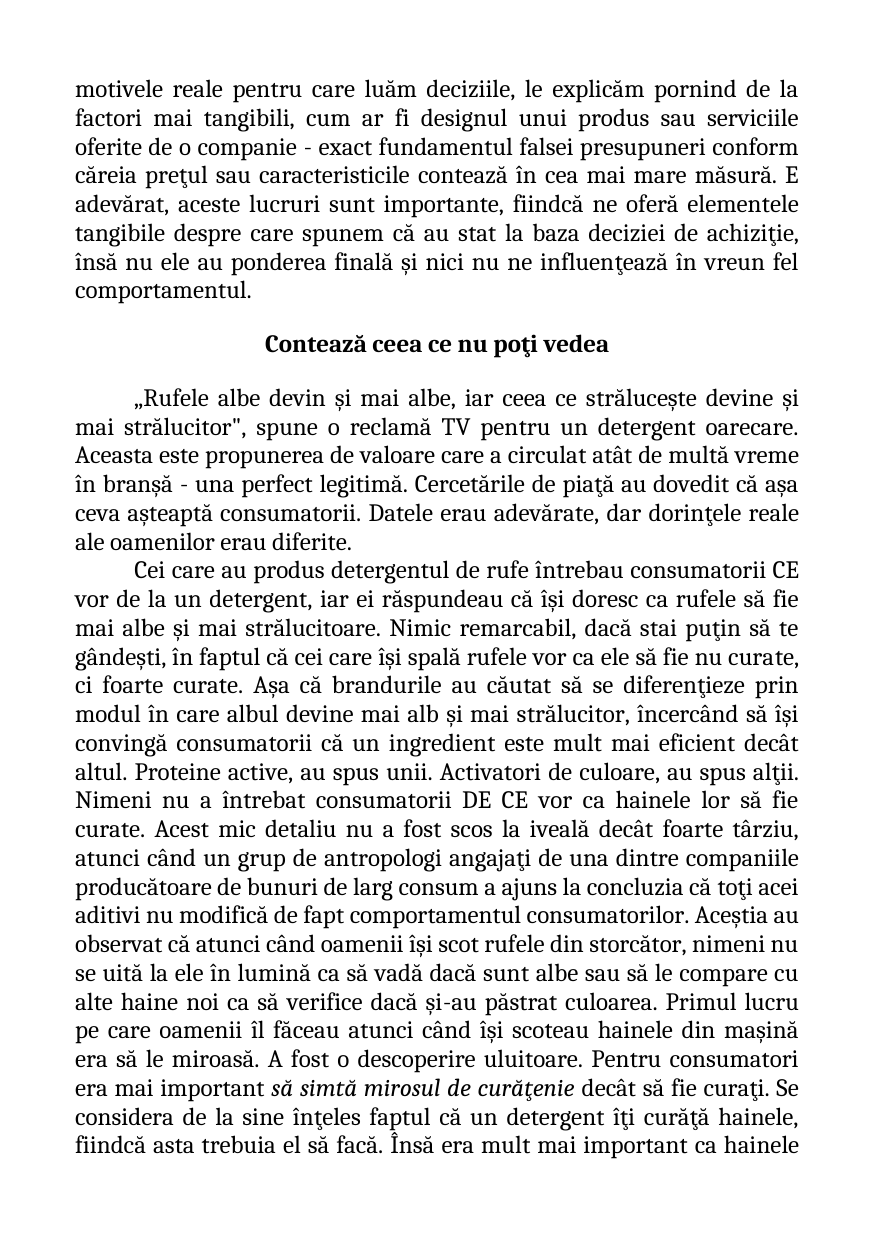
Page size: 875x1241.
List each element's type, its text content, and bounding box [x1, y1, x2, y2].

subtitle Contează ceea ce nu poţi vedea [75, 330, 799, 359]
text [75, 556, 799, 1160]
text „Rufele albe devin şi mai albe, iar ceea ce străluceşte devine şi mai strălucitor", spune o reclamă TV pentru un detergent oarecare. Aceasta este propunerea de valoare care a circulat atât de multă vreme în branşă - una perfect legitimă. Cercetările de piaţă au dovedit că aşa ceva aşteaptă consumatorii. Datele erau adevărate, dar dorinţele reale ale oamenilor erau diferite. [75, 384, 799, 556]
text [75, 75, 799, 305]
